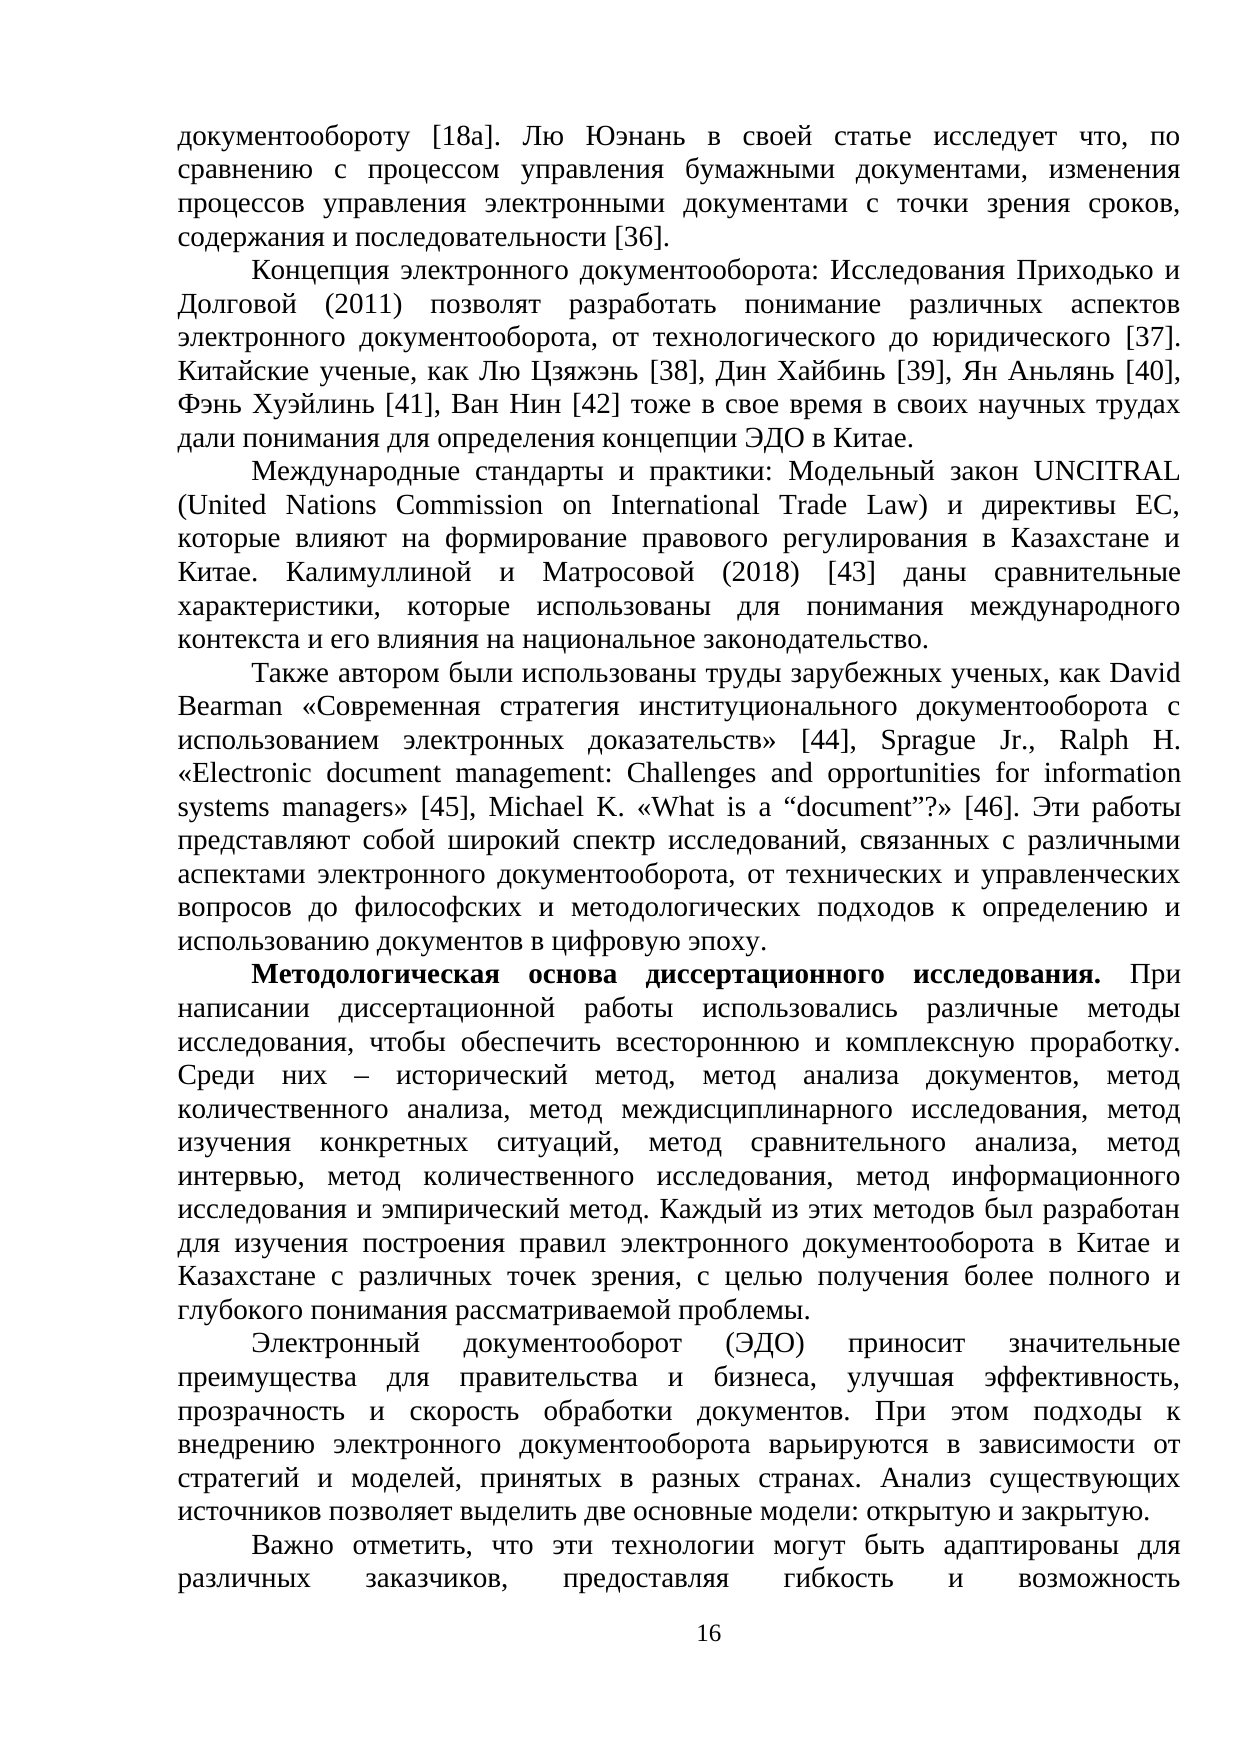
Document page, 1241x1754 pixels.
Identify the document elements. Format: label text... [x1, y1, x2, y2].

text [177, 1527, 1181, 1594]
text Также автором были использованы труды зарубежных ученых, как David Bearman «Современная стратегия институционального документооборота с использованием электронных доказательств» [44], Sprague Jr., Ralph H. «Electronic document management: Challenges and opportunities for information systems managers» [45], Michael K. «What is a “document”?» [46]. Эти работы представляют собой широкий спектр исследований, связанных с различными аспектами электронного документооборота, от технических и управленческих вопросов до философских и методологических подходов к определению и использованию документов в цифровую эпоху. [177, 655, 1181, 957]
text Методологическая основа диссертационного исследования. При написании диссертационной работы использовались различные методы исследования, чтобы обеспечить всестороннюю и комплексную проработку. Среди них – исторический метод, метод анализа документов, метод количественного анализа, метод междисциплинарного исследования, метод изучения конкретных ситуаций, метод сравнительного анализа, метод интервью, метод количественного исследования, метод информационного исследования и эмпирический метод. Каждый из этих методов был разработан для изучения построения правил электронного документооборота в Китае и Казахстане с различных точек зрения, с целью получения более полного и глубокого понимания рассматриваемой проблемы. [177, 957, 1181, 1326]
text Электронный документооборот (ЭДО) приносит значительные преимущества для правительства и бизнеса, улучшая эффективность, прозрачность и скорость обработки документов. При этом подходы к внедрению электронного документооборота варьируются в зависимости от стратегий и моделей, принятых в разных странах. Анализ существующих источников позволяет выделить две основные модели: открытую и закрытую. [177, 1326, 1181, 1527]
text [177, 118, 1181, 252]
text Концепция электронного документооборота: Исследования Приходько и Долговой (2011) позволят разработать понимание различных аспектов электронного документооборота, от технологического до юридического [37]. Китайские ученые, как Лю Цзяжэнь [38], Дин Хайбинь [39], Ян Аньлянь [40], Фэнь Хуэйлинь [41], Ван Нин [42] тоже в свое время в своих научных трудах дали понимания для определения концепции ЭДО в Китае. [177, 252, 1181, 453]
text Международные стандарты и практики: Модельный закон UNCITRAL (United Nations Commission on International Trade Law) и директивы ЕС, которые влияют на формирование правового регулирования в Казахстане и Китае. Калимуллиной и Матросовой (2018) [43] даны сравнительные характеристики, которые использованы для понимания международного контекста и его влияния на национальное законодательство. [177, 453, 1181, 655]
